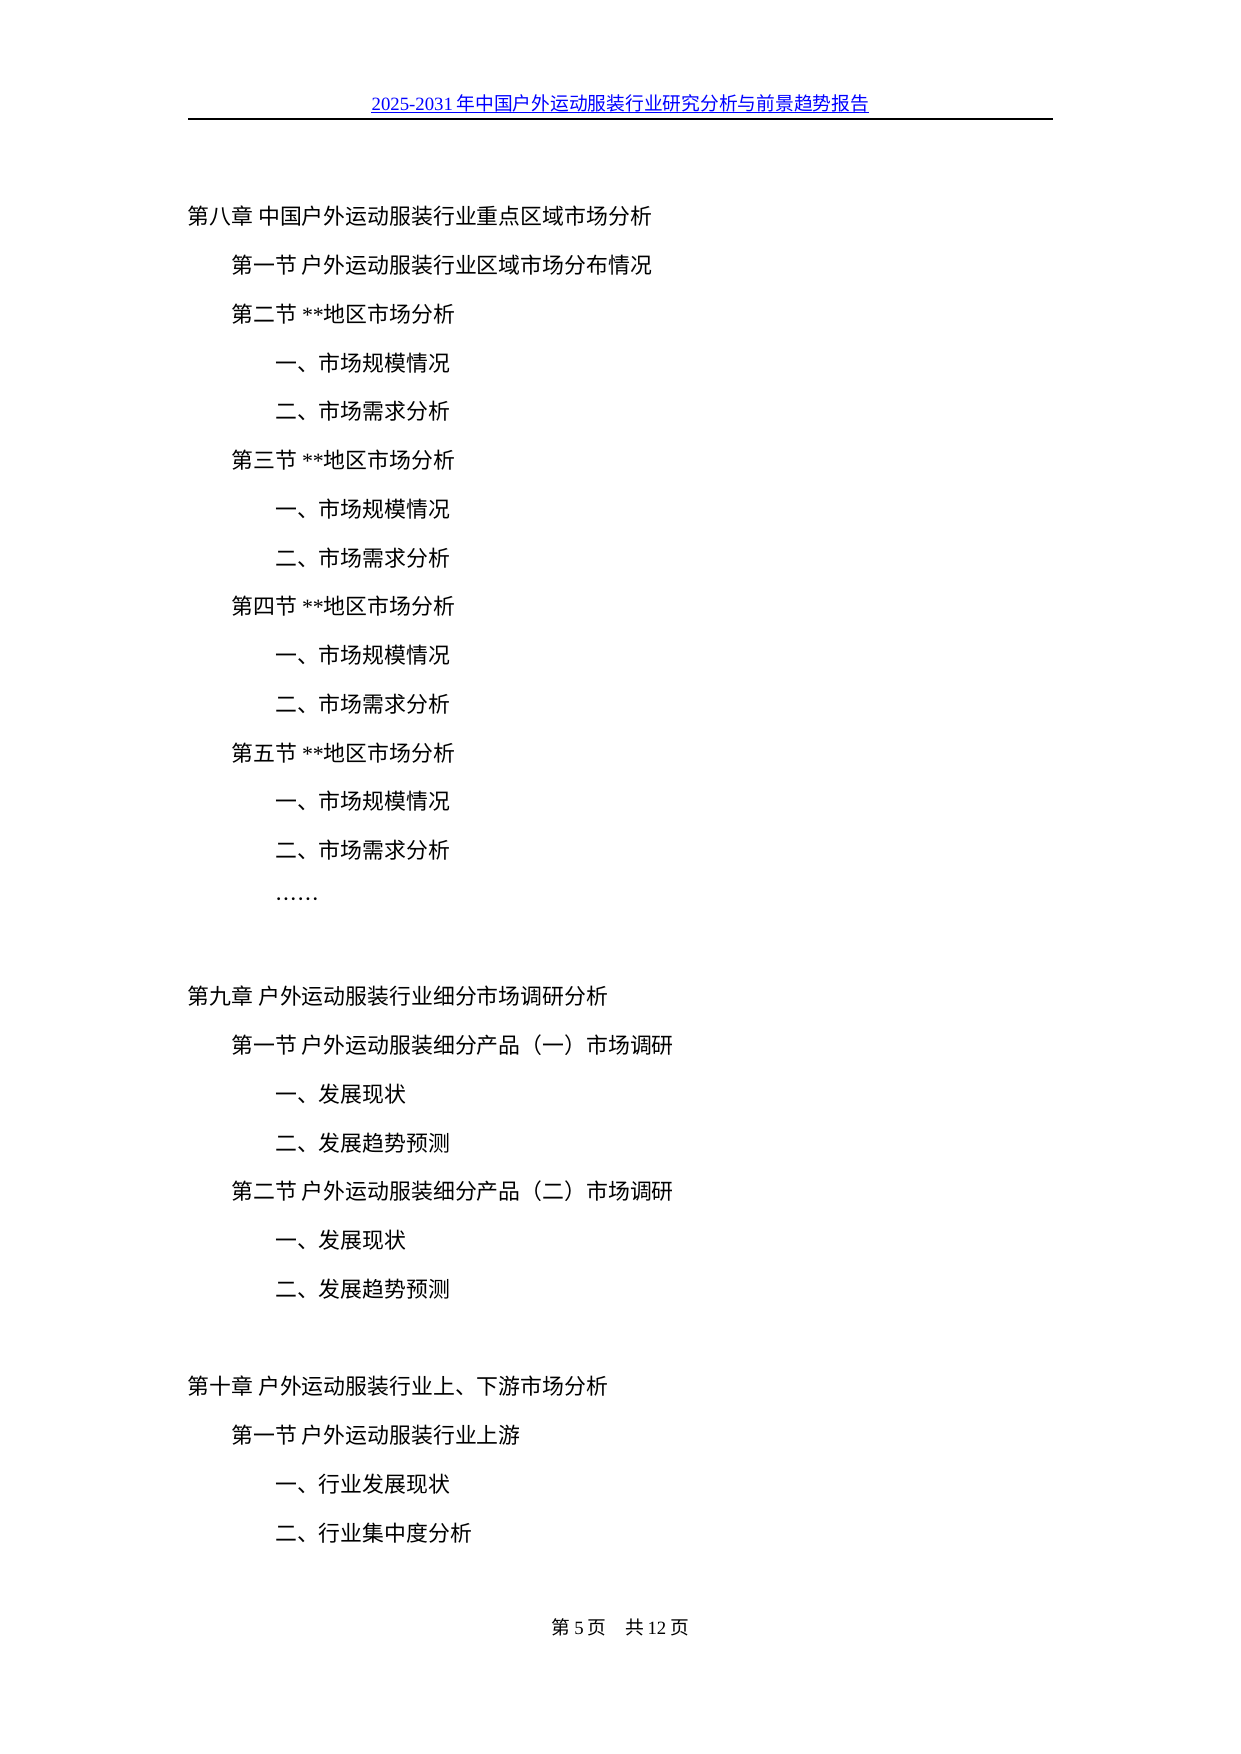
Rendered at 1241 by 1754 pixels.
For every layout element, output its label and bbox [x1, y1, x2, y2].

text [187, 150, 1053, 1548]
